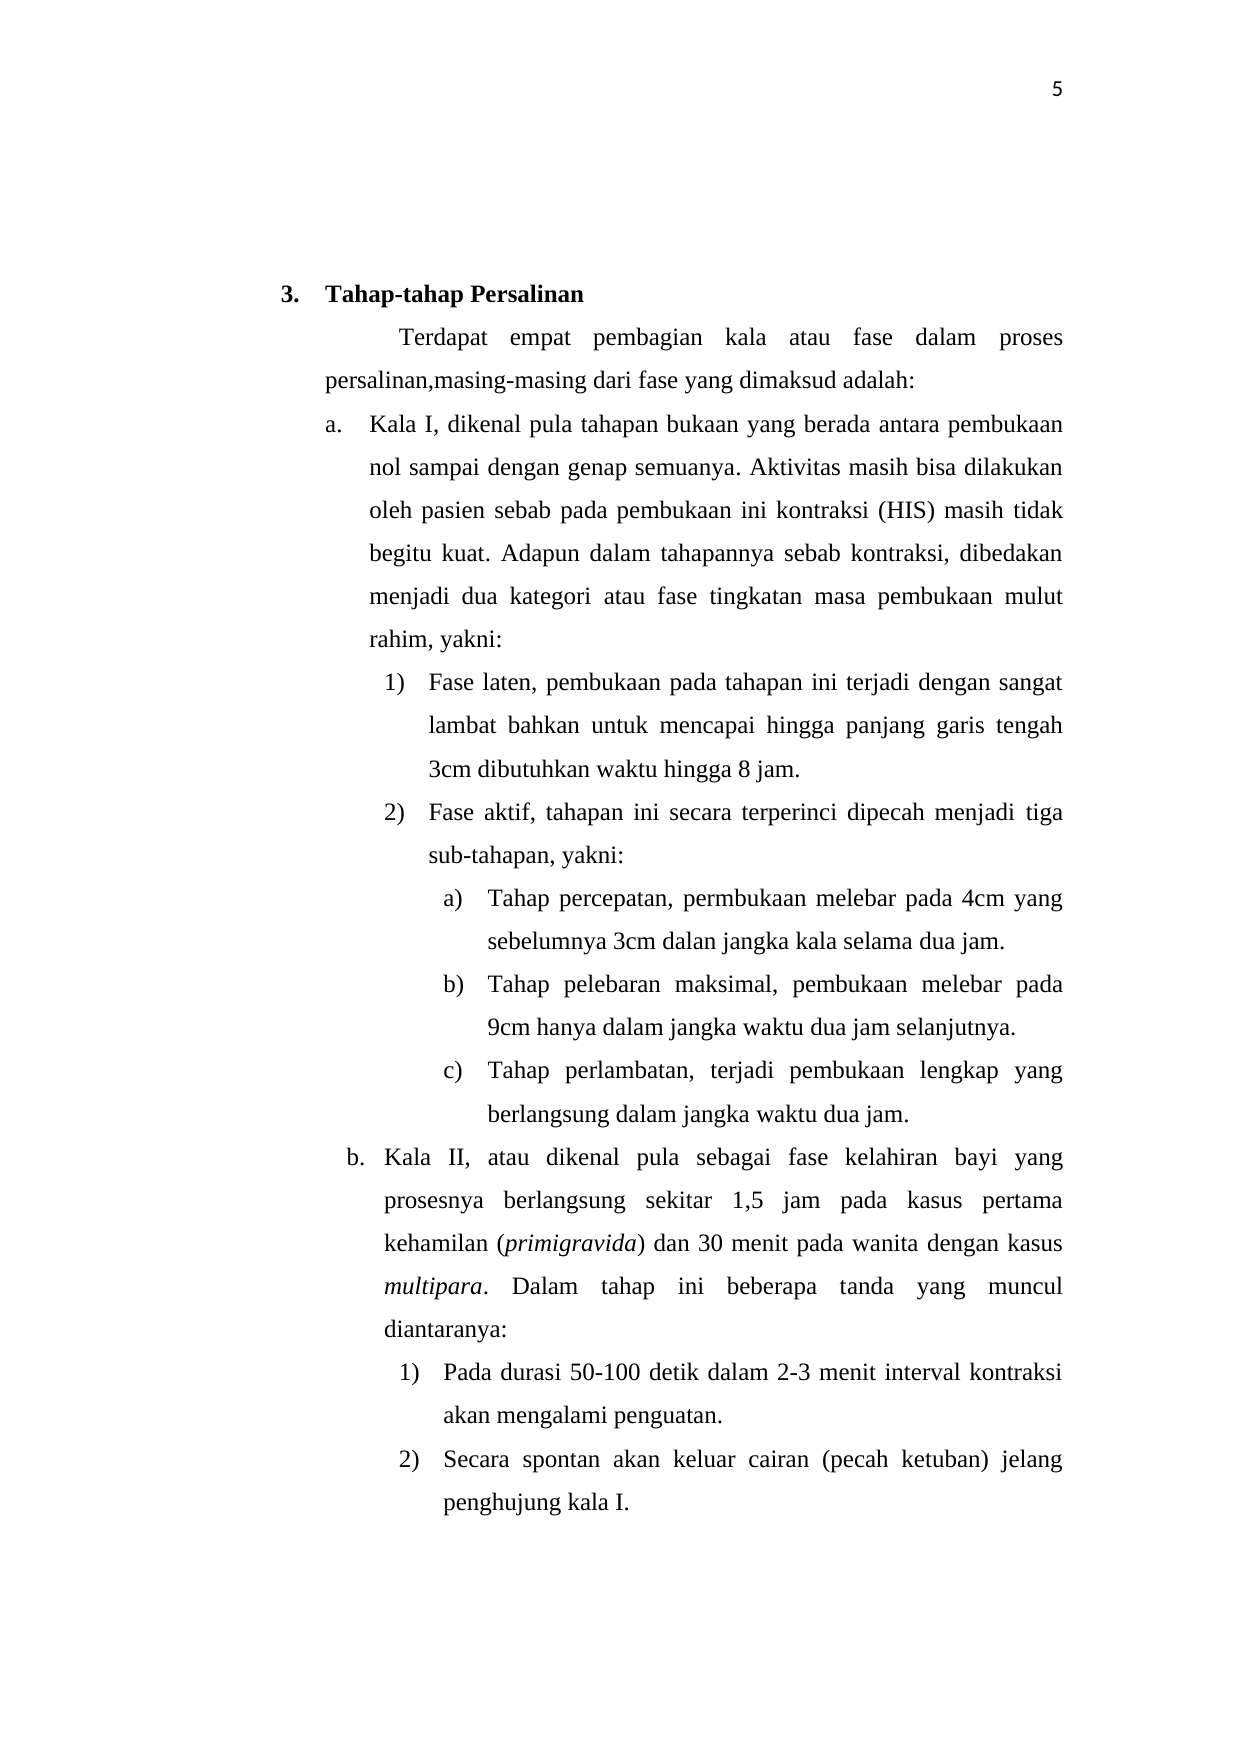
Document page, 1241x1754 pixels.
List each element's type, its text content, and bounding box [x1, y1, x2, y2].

list Fase laten, pembukaan pada tahapan ini terjadi dengan sangat lambat bahkan untuk mencapai hingga panjang garis tengah 3cm dibutuhkan waktu hingga 8 jam. [384, 667, 1063, 782]
text Terdapat empat pembagian kala atau fase dalam proses persalinan,masing-masing dari fase yang dimaksud adalah: [325, 322, 1063, 394]
list Tahap-tahap Persalinan [281, 279, 1063, 308]
list Tahap perlambatan, terjadi pembukaan lengkap yang berlangsung dalam jangka waktu dua jam. [443, 1056, 1063, 1127]
list Pada durasi 50-100 detik dalam 2-3 menit interval kontraksi akan mengalami penguatan. [399, 1357, 1063, 1429]
list Tahap percepatan, permbukaan melebar pada 4cm yang sebelumnya 3cm dalan jangka kala selama dua jam. [443, 883, 1063, 955]
list Tahap pelebaran maksimal, pembukaan melebar pada 9cm hanya dalam jangka waktu dua jam selanjutnya. [443, 969, 1063, 1041]
list Fase aktif, tahapan ini secara terperinci dipecah menjadi tiga sub-tahapan, yakni: [384, 797, 1063, 869]
list Kala II, atau dikenal pula sebagai fase kelahiran bayi yang prosesnya berlangsung sekitar 1,5 jam pada kasus pertama kehamilan (primigravida) dan 30 menit pada wanita dengan kasus multipara. Dalam tahap ini beberapa tanda yang muncul diantaranya: [346, 1142, 1063, 1343]
list Secara spontan akan keluar cairan (pecah ketuban) jelang penghujung kala I. [399, 1444, 1063, 1516]
list Kala I, dikenal pula tahapan bukaan yang berada antara pembukaan nol sampai dengan genap semuanya. Aktivitas masih bisa dilakukan oleh pasien sebab pada pembukaan ini kontraksi (HIS) masih tidak begitu kuat. Adapun dalam tahapannya sebab kontraksi, dibedakan menjadi dua kategori atau fase tingkatan masa pembukaan mulut rahim, yakni: [325, 409, 1063, 653]
